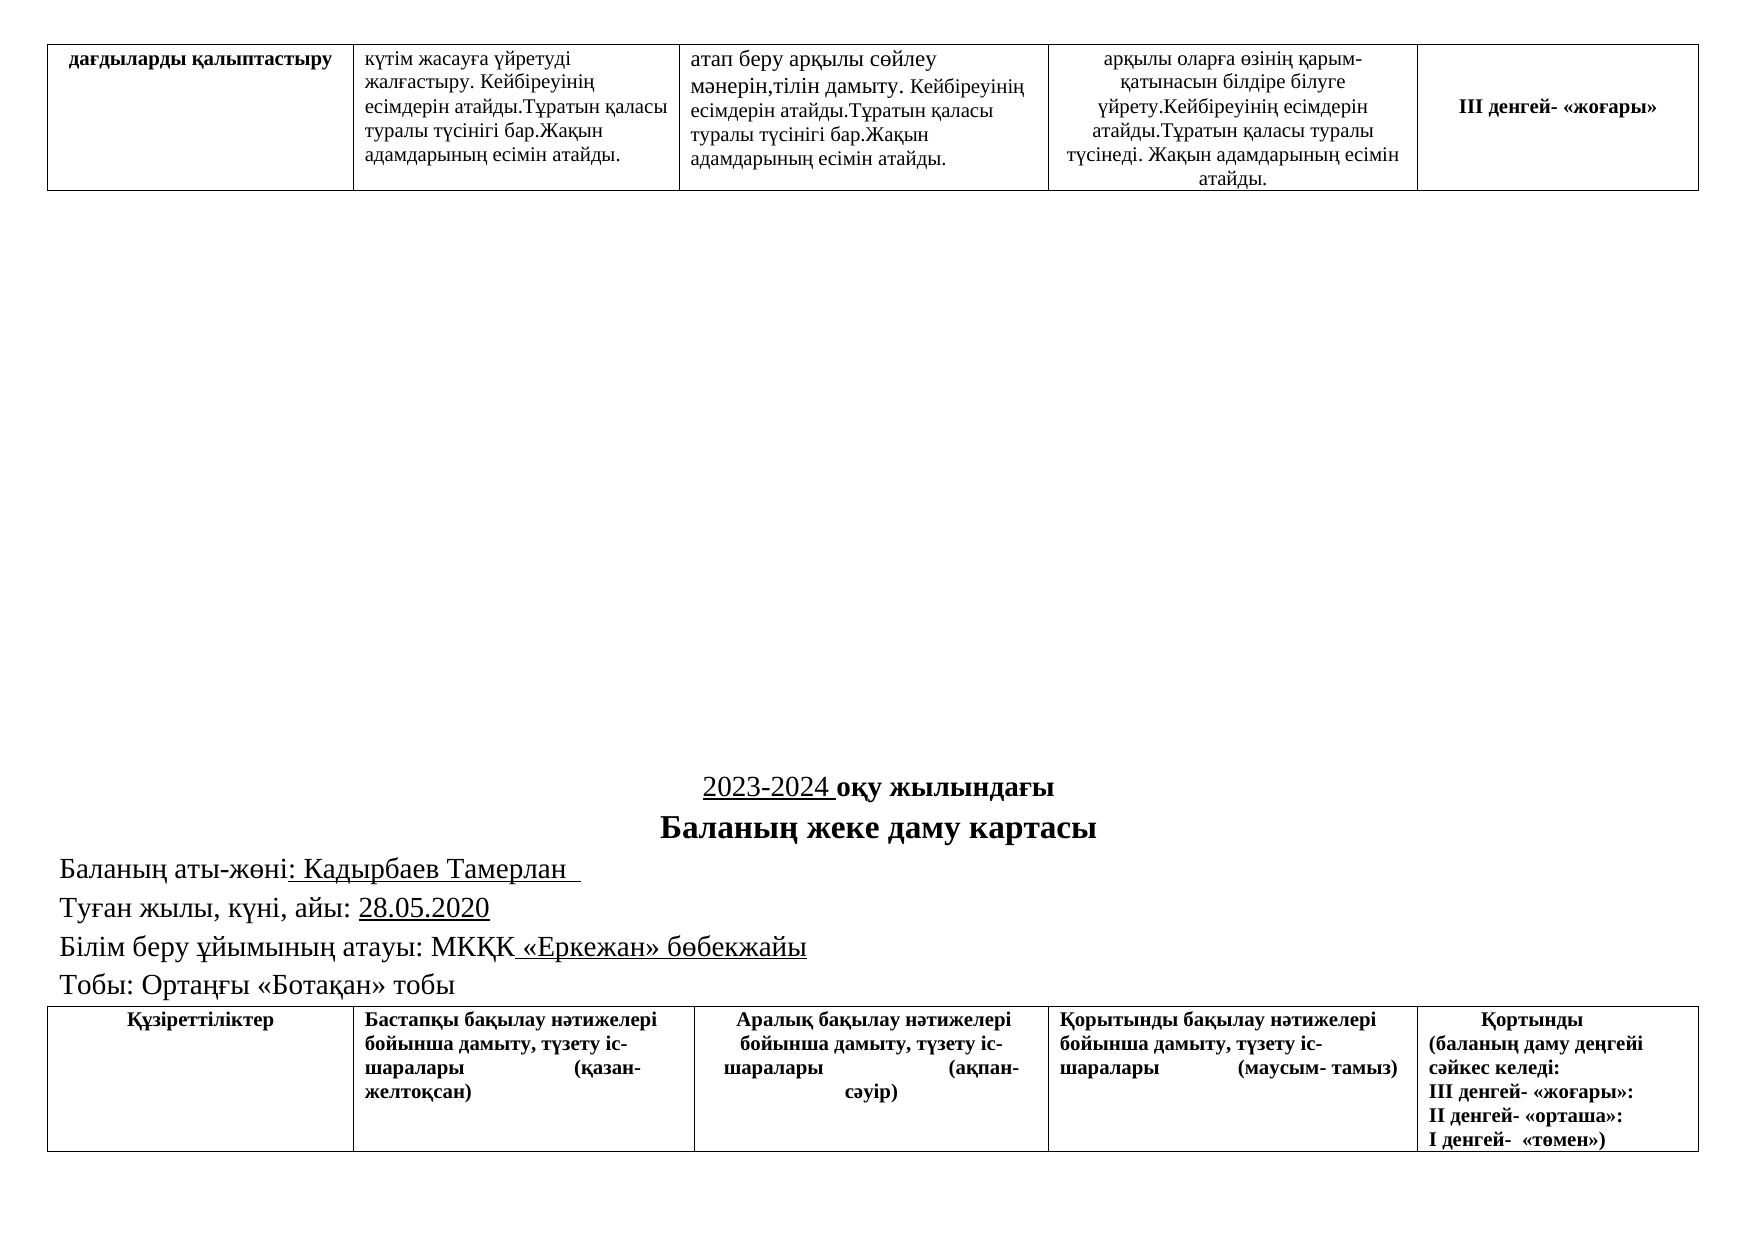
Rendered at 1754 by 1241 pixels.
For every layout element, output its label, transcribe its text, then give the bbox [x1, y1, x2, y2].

table_header Қортынды (баланың даму деңгейі сәйкес келеді: III денгей- «жоғары»: II денгей- «орташа»: I денгей- «төмен») [1418, 1007, 1698, 1151]
table_header Құзіреттіліктер [48, 1007, 353, 1151]
text Білім беру ұйымының атауы: МКҚК «Еркежан» бөбекжайы [59, 929, 1698, 962]
text Тобы: Ортаңғы «Ботақан» тобы [59, 967, 1698, 1001]
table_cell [680, 45, 1048, 190]
text Баланың аты-жөні: Кадырбаев Тамерлан [59, 852, 1698, 885]
text Туған жылы, күні, айы: 28.05.2020 [59, 890, 1698, 924]
table_header Қорытынды бақылау нәтижелері бойынша дамыту, түзету іс-шаралары (маусым- тамыз) [1049, 1007, 1417, 1151]
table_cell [354, 45, 679, 190]
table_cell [48, 45, 353, 190]
table_header Аралық бақылау нәтижелері бойынша дамыту, түзету іс-шаралары (ақпан- сәуір) [695, 1007, 1048, 1151]
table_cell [1418, 45, 1698, 190]
text 2023-2024 оқу жылындағы [59, 769, 1698, 802]
text Баланың жеке даму картасы [59, 807, 1698, 846]
table_header Бастапқы бақылау нәтижелері бойынша дамыту, түзету іс-шаралары (қазан- желтоқсан) [354, 1007, 694, 1151]
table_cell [1049, 45, 1417, 190]
